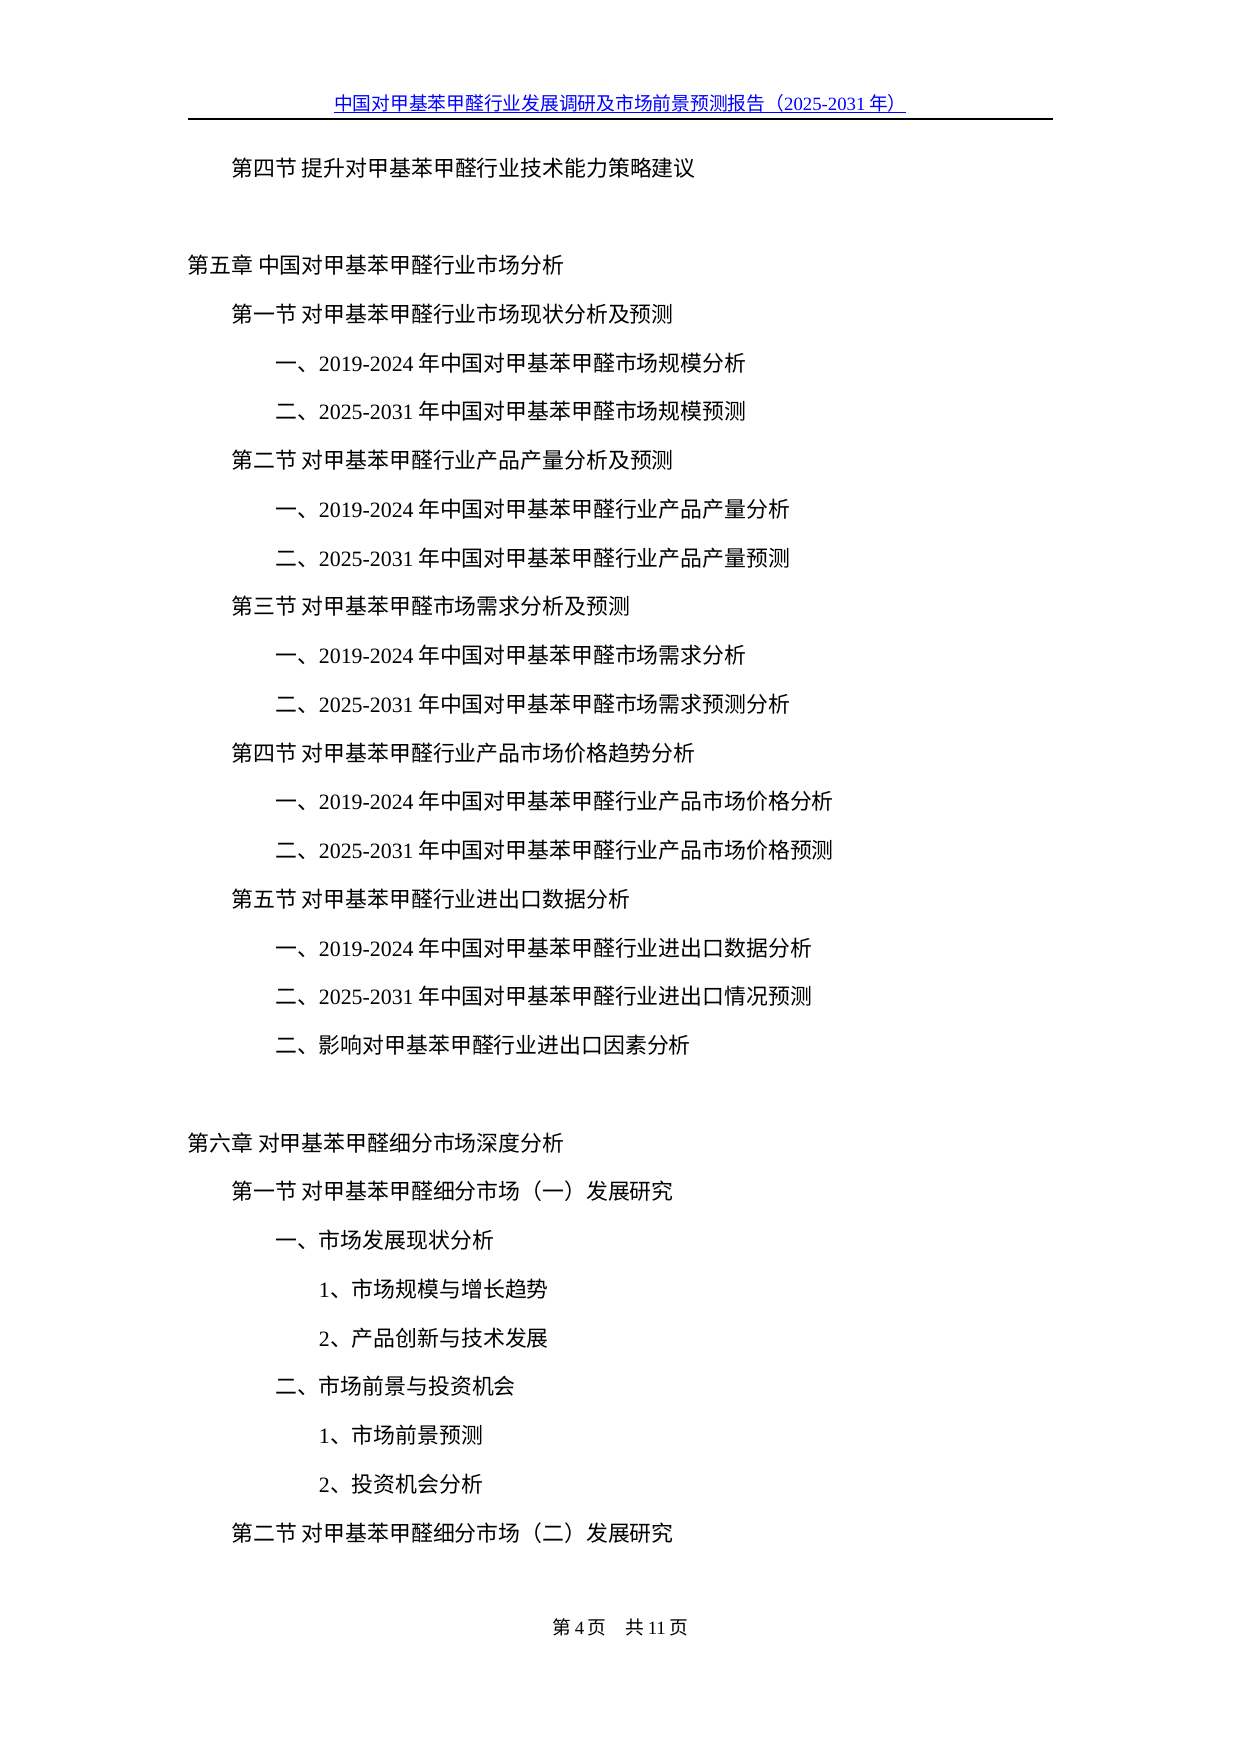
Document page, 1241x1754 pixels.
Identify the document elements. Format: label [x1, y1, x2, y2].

text [187, 150, 1053, 1548]
